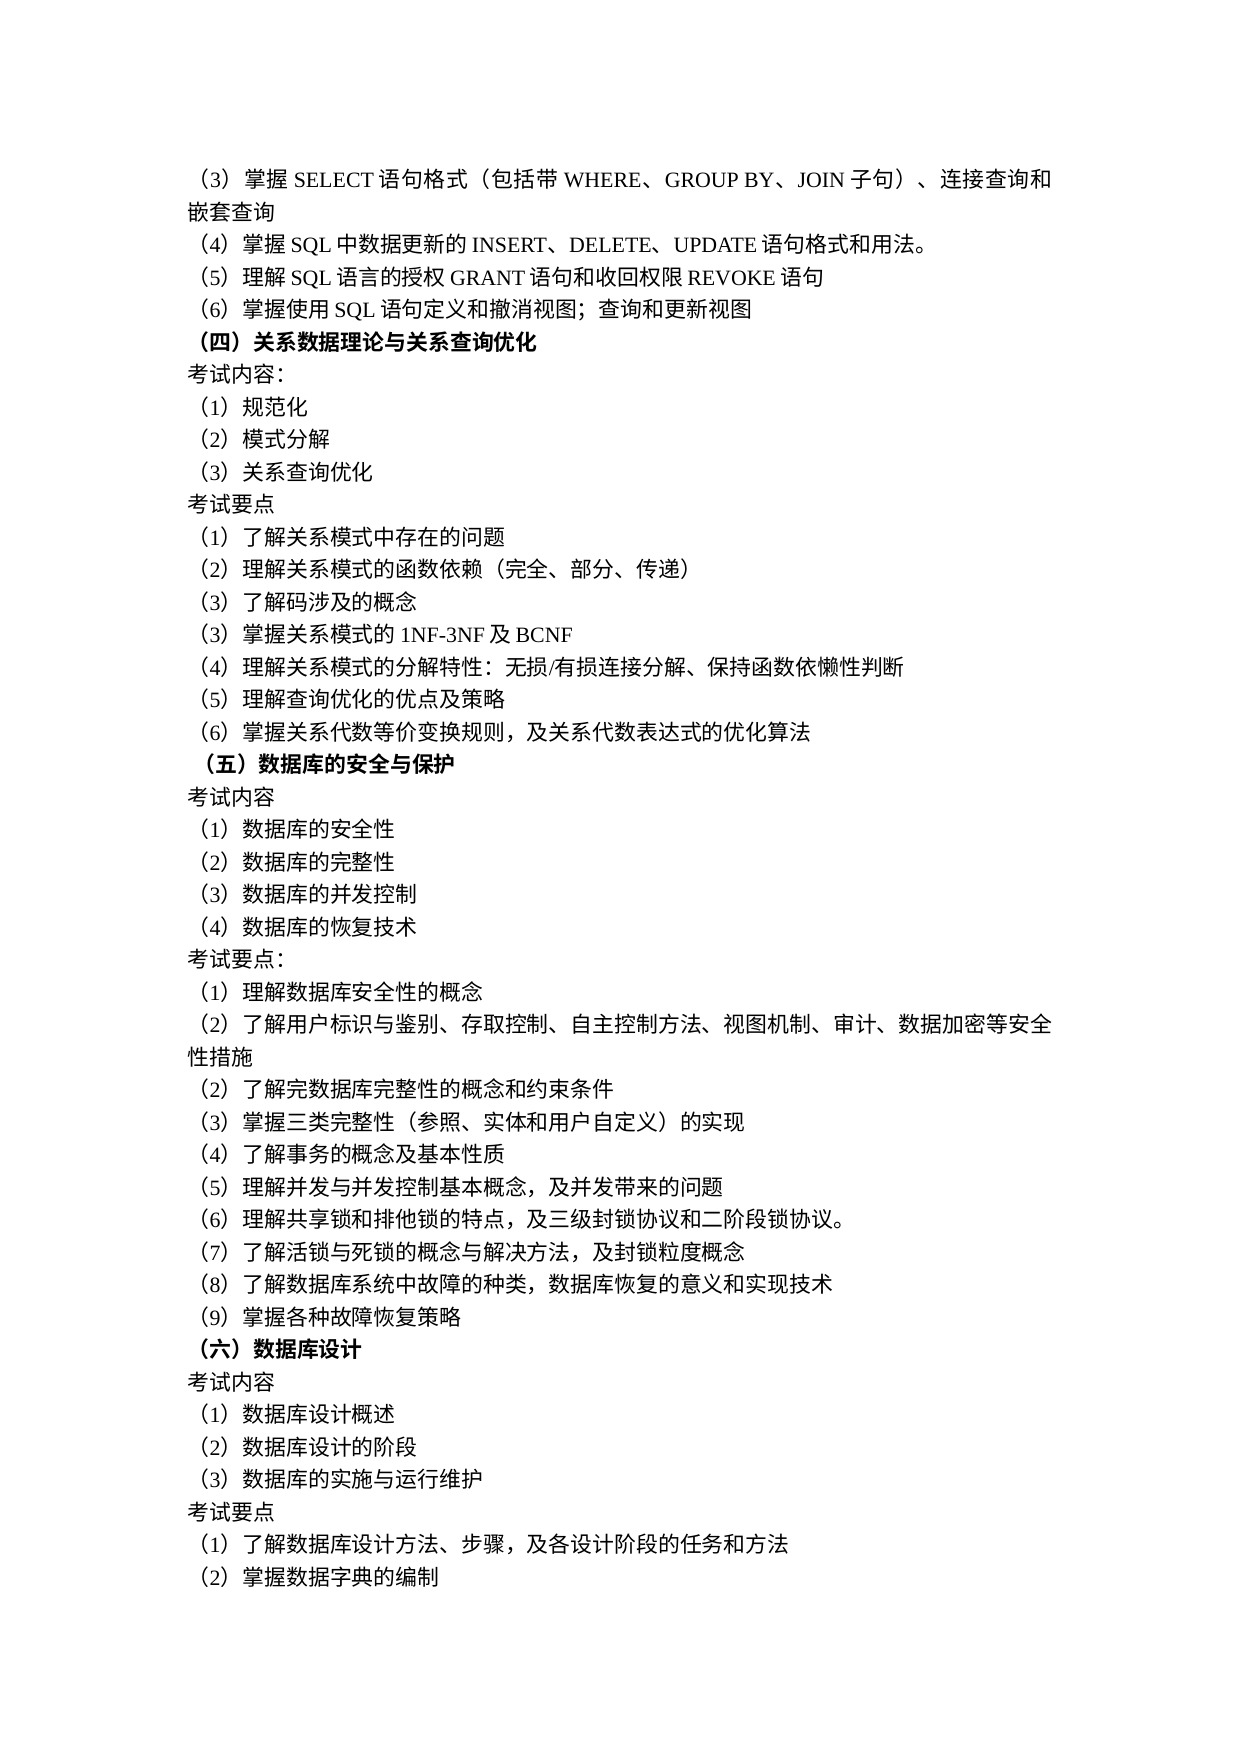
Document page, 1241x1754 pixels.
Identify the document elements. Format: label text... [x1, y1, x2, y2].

text （3）关系查询优化 [187, 454, 1053, 487]
text （1）了解关系模式中存在的问题 [187, 519, 1053, 552]
text （1）规范化 [187, 389, 1053, 422]
text （6）掌握关系代数等价变换规则，及关系代数表达式的优化算法 [187, 714, 1053, 747]
text （2）了解用户标识与鉴别、存取控制、自主控制方法、视图机制、审计、数据加密等安全性措施 [187, 1007, 1053, 1072]
text （9）掌握各种故障恢复策略 [187, 1299, 1053, 1332]
text （2）模式分解 [187, 422, 1053, 454]
text （3）掌握三类完整性（参照、实体和用户自定义）的实现 [187, 1104, 1053, 1137]
text （3）掌握关系模式的1NF-3NF及BCNF [187, 617, 1053, 649]
text （6）理解共享锁和排他锁的特点，及三级封锁协议和二阶段锁协议。 [187, 1202, 1053, 1234]
text （4）了解事务的概念及基本性质 [187, 1137, 1053, 1169]
text （5）理解查询优化的优点及策略 [187, 682, 1053, 714]
text 考试要点 [187, 1494, 1053, 1527]
text （2）理解关系模式的函数依赖（完全、部分、传递） [187, 552, 1053, 584]
text （1）数据库的安全性 [187, 812, 1053, 844]
text （8）了解数据库系统中故障的种类，数据库恢复的意义和实现技术 [187, 1267, 1053, 1299]
text （5）理解SQL语言的授权GRANT语句和收回权限REVOKE语句 [187, 259, 1053, 292]
text （2）数据库设计的阶段 [187, 1429, 1053, 1462]
text 考试内容 [187, 1364, 1053, 1397]
text 考试内容 [187, 779, 1053, 812]
text （1）理解数据库安全性的概念 [187, 974, 1053, 1007]
text （四）关系数据理论与关系查询优化 [187, 324, 1053, 357]
text （7）了解活锁与死锁的概念与解决方法，及封锁粒度概念 [187, 1234, 1053, 1267]
text （1）数据库设计概述 [187, 1397, 1053, 1429]
text （5）理解并发与并发控制基本概念，及并发带来的问题 [187, 1169, 1053, 1202]
text （1）了解数据库设计方法、步骤，及各设计阶段的任务和方法 [187, 1527, 1053, 1559]
text （3）数据库的并发控制 [187, 877, 1053, 909]
text （2）数据库的完整性 [187, 844, 1053, 877]
text （2）了解完数据库完整性的概念和约束条件 [187, 1072, 1053, 1104]
text （3）掌握SELECT语句格式（包括带WHERE、GROUP BY、JOIN子句）、连接查询和嵌套查询 [187, 162, 1053, 227]
text 考试要点 [187, 487, 1053, 519]
text 考试要点： [187, 942, 1053, 974]
text （3）了解码涉及的概念 [187, 584, 1053, 617]
text （4）数据库的恢复技术 [187, 909, 1053, 942]
text （4）理解关系模式的分解特性：无损/有损连接分解、保持函数依懒性判断 [187, 649, 1053, 682]
text （6）掌握使用SQL语句定义和撤消视图；查询和更新视图 [187, 292, 1053, 324]
text （六）数据库设计 [187, 1332, 1053, 1364]
text （3）数据库的实施与运行维护 [187, 1462, 1053, 1494]
text （2）掌握数据字典的编制 [187, 1559, 1053, 1592]
text 考试内容： [187, 357, 1053, 389]
text （五）数据库的安全与保护 [187, 747, 1053, 779]
text （4）掌握SQL中数据更新的INSERT、DELETE、UPDATE语句格式和用法。 [187, 227, 1053, 259]
